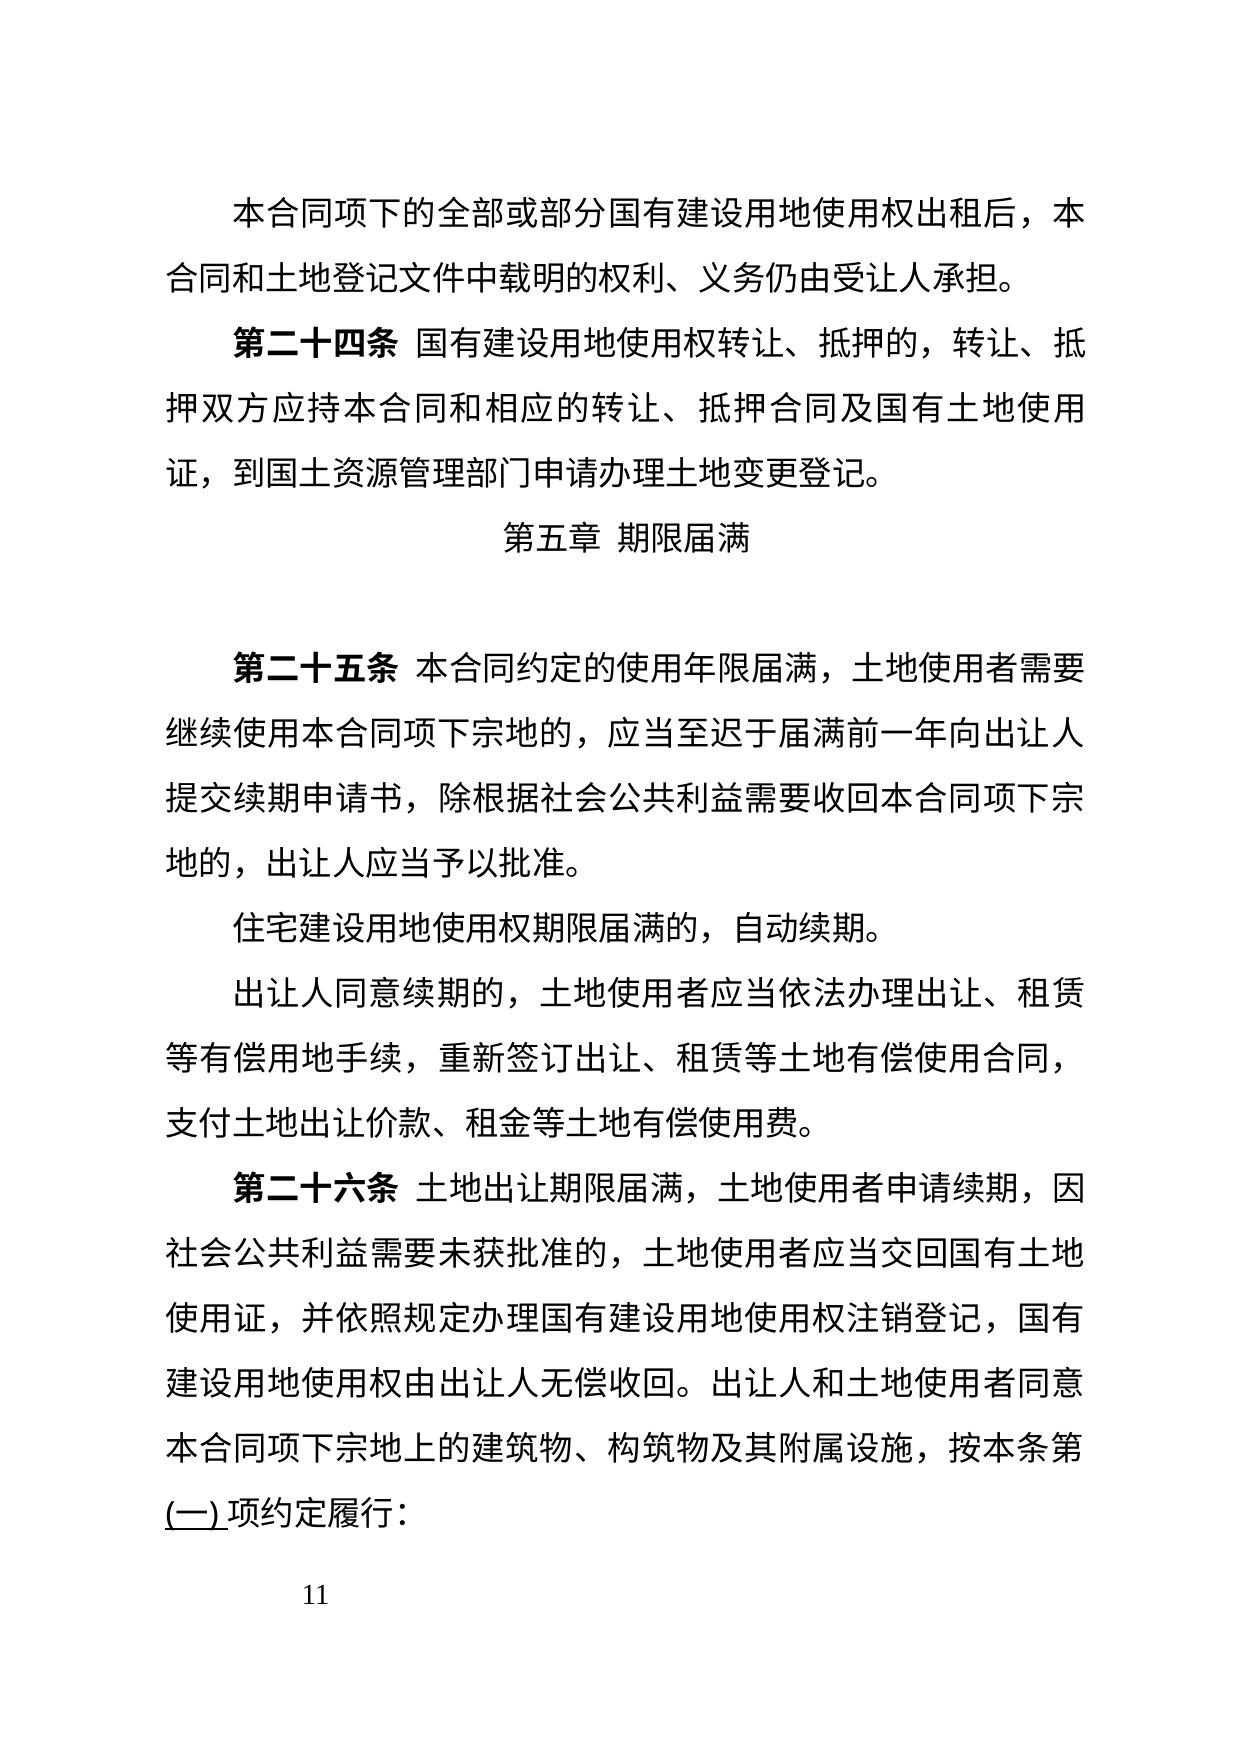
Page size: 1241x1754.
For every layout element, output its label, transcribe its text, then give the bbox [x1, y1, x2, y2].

text 第二十六条 土地出让期限届满，土地使用者申请续期，因社会公共利益需要未获批准的，土地使用者应当交回国有土地使用证，并依照规定办理国有建设用地使用权注销登记，国有建设用地使用权由出让人无偿收回。出让人和土地使用者同意本合同项下宗地上的建筑物、构筑物及其附属设施，按本条第 (一) 项约定履行： [165, 1153, 1087, 1543]
text 第二十四条 国有建设用地使用权转让、抵押的，转让、抵押双方应持本合同和相应的转让、抵押合同及国有土地使用证，到国土资源管理部门申请办理土地变更登记。 [165, 308, 1087, 503]
text 第五章 期限届满 [165, 503, 1087, 568]
text 本合同项下的全部或部分国有建设用地使用权出租后，本合同和土地登记文件中载明的权利、义务仍由受让人承担。 [165, 178, 1087, 308]
text 出让人同意续期的，土地使用者应当依法办理出让、租赁等有偿用地手续，重新签订出让、租赁等土地有偿使用合同，支付土地出让价款、租金等土地有偿使用费。 [165, 958, 1087, 1153]
text 住宅建设用地使用权期限届满的，自动续期。 [165, 893, 1087, 958]
text 第二十五条 本合同约定的使用年限届满，土地使用者需要继续使用本合同项下宗地的，应当至迟于届满前一年向出让人提交续期申请书，除根据社会公共利益需要收回本合同项下宗地的，出让人应当予以批准。 [165, 633, 1087, 893]
